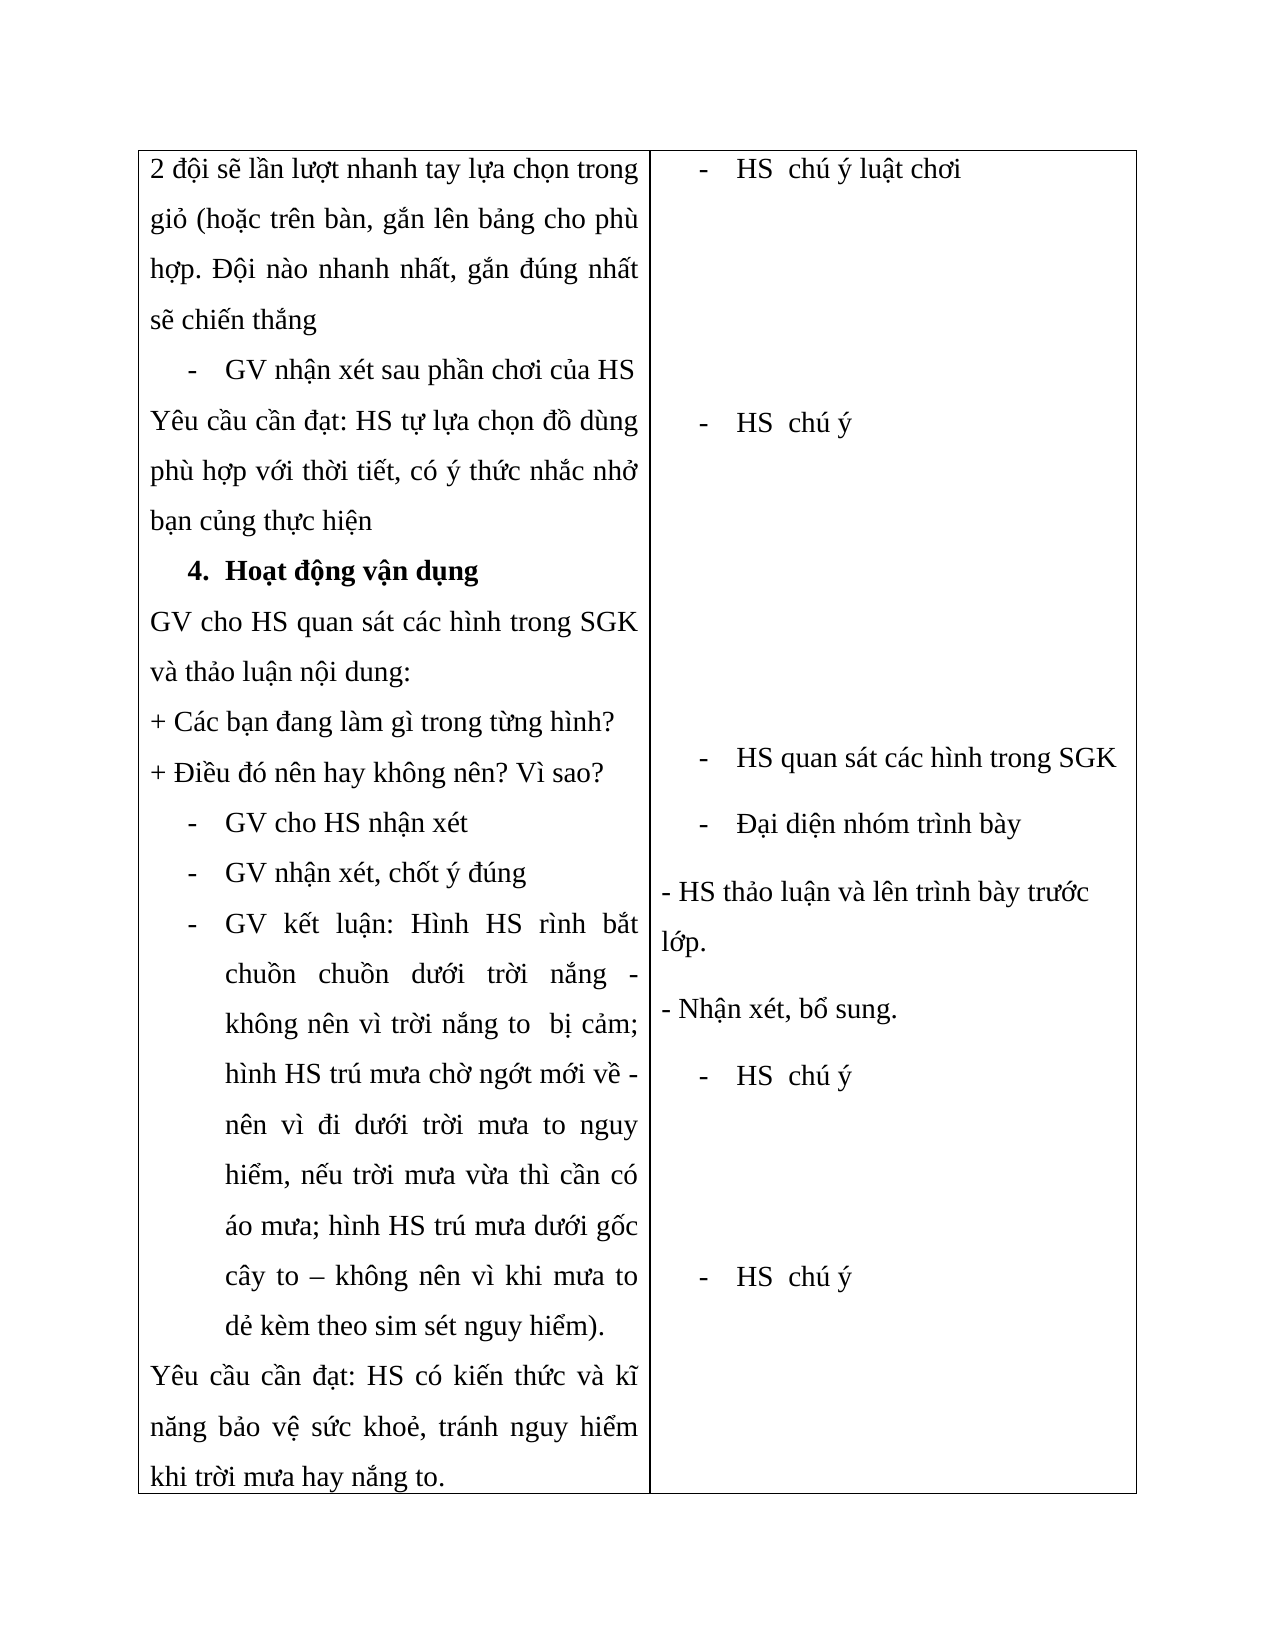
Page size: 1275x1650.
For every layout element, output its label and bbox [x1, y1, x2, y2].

table_cell [139, 151, 649, 1493]
table_cell [651, 151, 1136, 1493]
